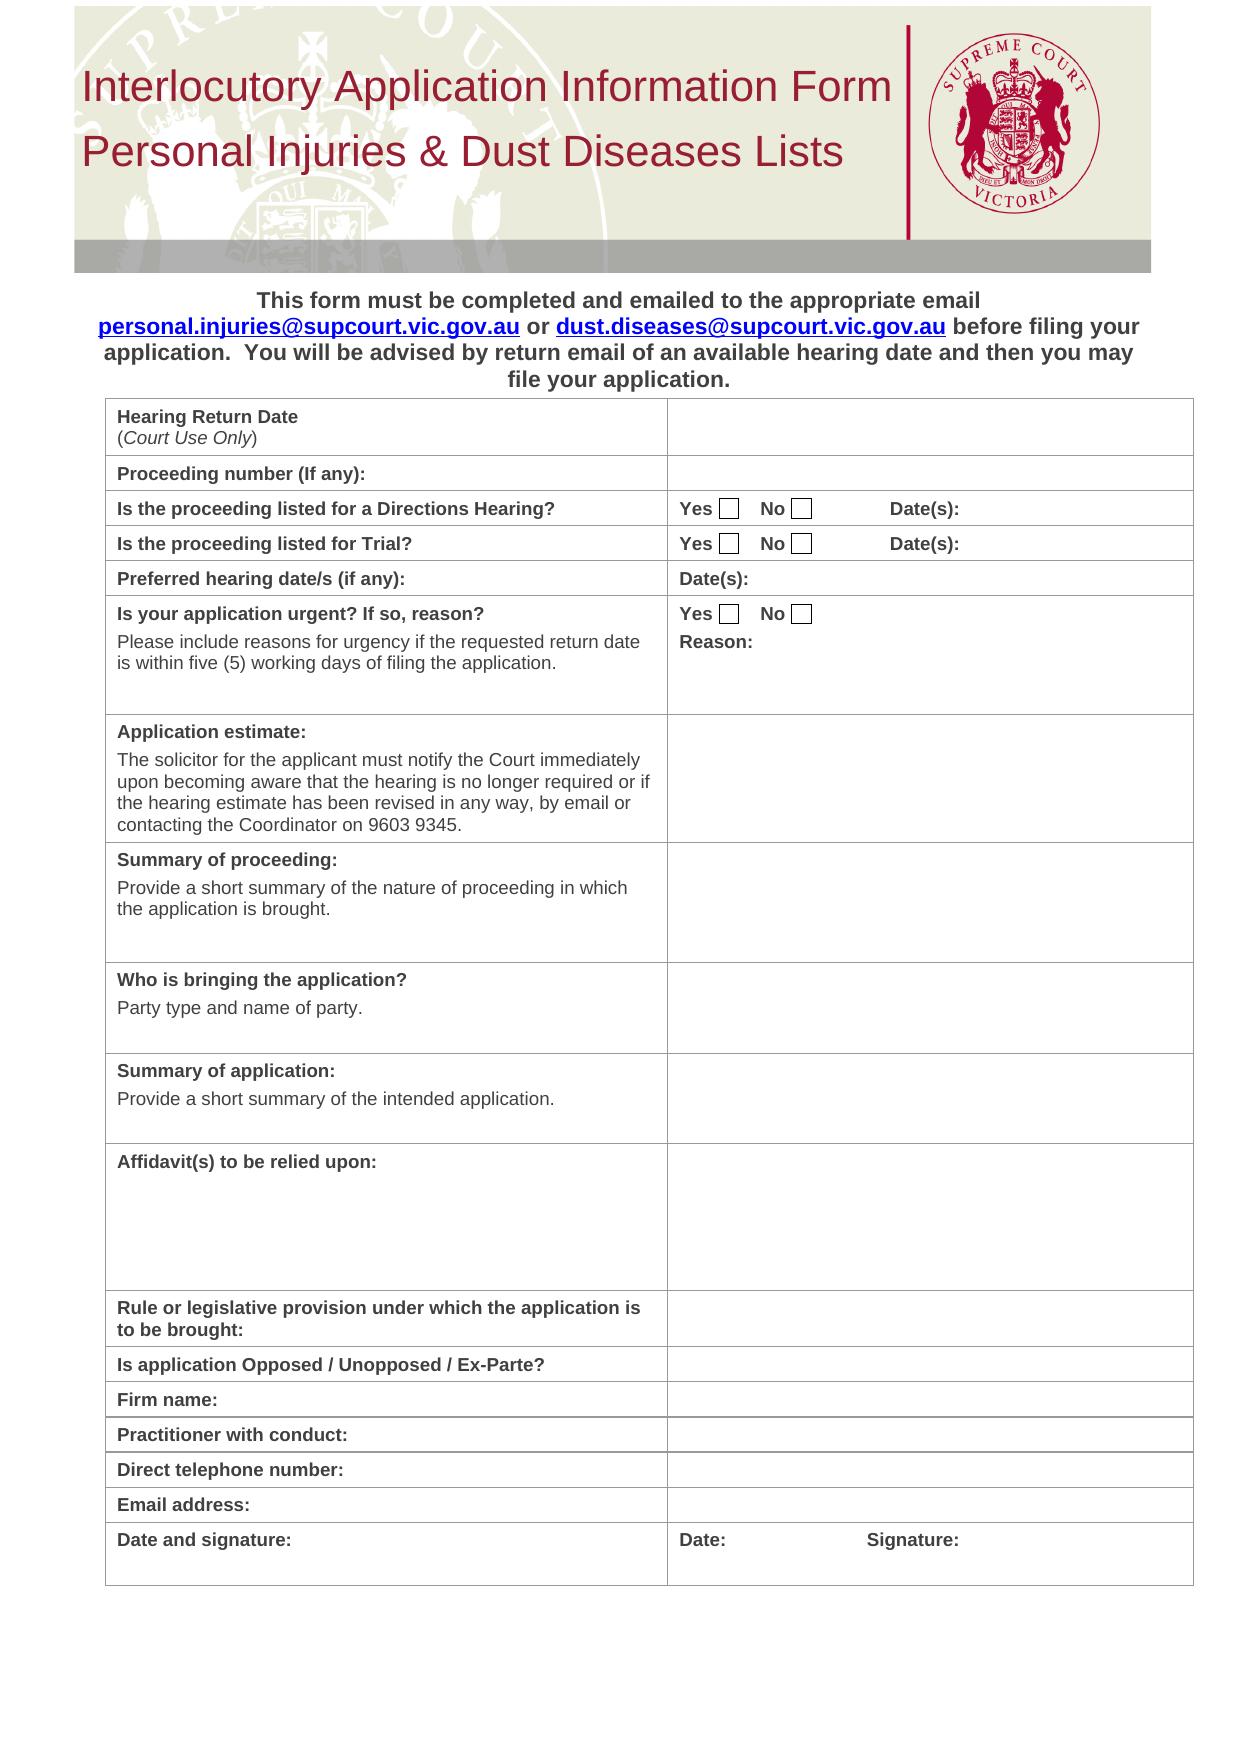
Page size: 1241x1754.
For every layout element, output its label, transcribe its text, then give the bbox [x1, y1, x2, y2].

table_cell Firm name: [106, 1382, 667, 1416]
table_cell [668, 1291, 1193, 1346]
table_cell Preferred hearing date/s (if any): [106, 561, 667, 595]
table_cell Is the proceeding listed for a Directions Hearing? [106, 491, 667, 525]
table_cell Email address: [106, 1488, 667, 1522]
table_cell Is your application urgent? If so, reason? Please include reasons for urgency if the requested return date is within five (5) working days of filing the application. [106, 596, 667, 714]
table_cell Yes No Date(s): [668, 526, 1193, 560]
table_cell [668, 963, 1193, 1052]
table_cell Yes No Date(s): [668, 491, 1193, 525]
table_cell [668, 843, 1193, 962]
table_cell Who is bringing the application? Party type and name of party. [106, 963, 667, 1052]
table_header Hearing Return Date (Court Use Only) [106, 399, 667, 455]
table_cell Is application Opposed / Unopposed / Ex-Parte? [106, 1347, 667, 1381]
picture [74, 6, 1152, 273]
table_cell [668, 1054, 1193, 1143]
table_cell Summary of proceeding: Provide a short summary of the nature of proceeding in which the application is brought. [106, 843, 667, 962]
table_header [668, 399, 1193, 455]
table_cell Summary of application: Provide a short summary of the intended application. [106, 1054, 667, 1143]
table_cell Rule or legislative provision under which the application is to be brought: [106, 1291, 667, 1346]
table_cell [668, 1347, 1193, 1381]
text This form must be completed and emailed to the appropriate email personal.injuries@supcourt.vic.gov.au or dust.diseases@supcourt.vic.gov.au before filing your application. You will be advised by return email of an available hearing date and then you may file your application. [94, 287, 1144, 392]
table_cell Application estimate: The solicitor for the applicant must notify the Court immediately upon becoming aware that the hearing is no longer required or if the hearing estimate has been revised in any way, by email or contacting the Coordinator on 9603 9345. [106, 715, 667, 842]
table_cell Proceeding number (If any): [106, 456, 667, 490]
table_cell [668, 1382, 1193, 1416]
table_cell Is the proceeding listed for Trial? [106, 526, 667, 560]
table_cell [668, 715, 1193, 842]
table_cell Yes No Reason: [668, 596, 1193, 714]
table_cell Date and signature: [106, 1523, 667, 1585]
table_cell [668, 1488, 1193, 1522]
table_cell Affidavit(s) to be relied upon: [106, 1144, 667, 1289]
table_cell [668, 1418, 1193, 1451]
table_cell Practitioner with conduct: [106, 1418, 667, 1451]
table_cell Date: Signature: [668, 1523, 1193, 1585]
table_cell Direct telephone number: [106, 1453, 667, 1487]
table_cell Date(s): [668, 561, 1193, 595]
table_cell [668, 456, 1193, 490]
table_cell [668, 1453, 1193, 1487]
table_cell [668, 1144, 1193, 1289]
